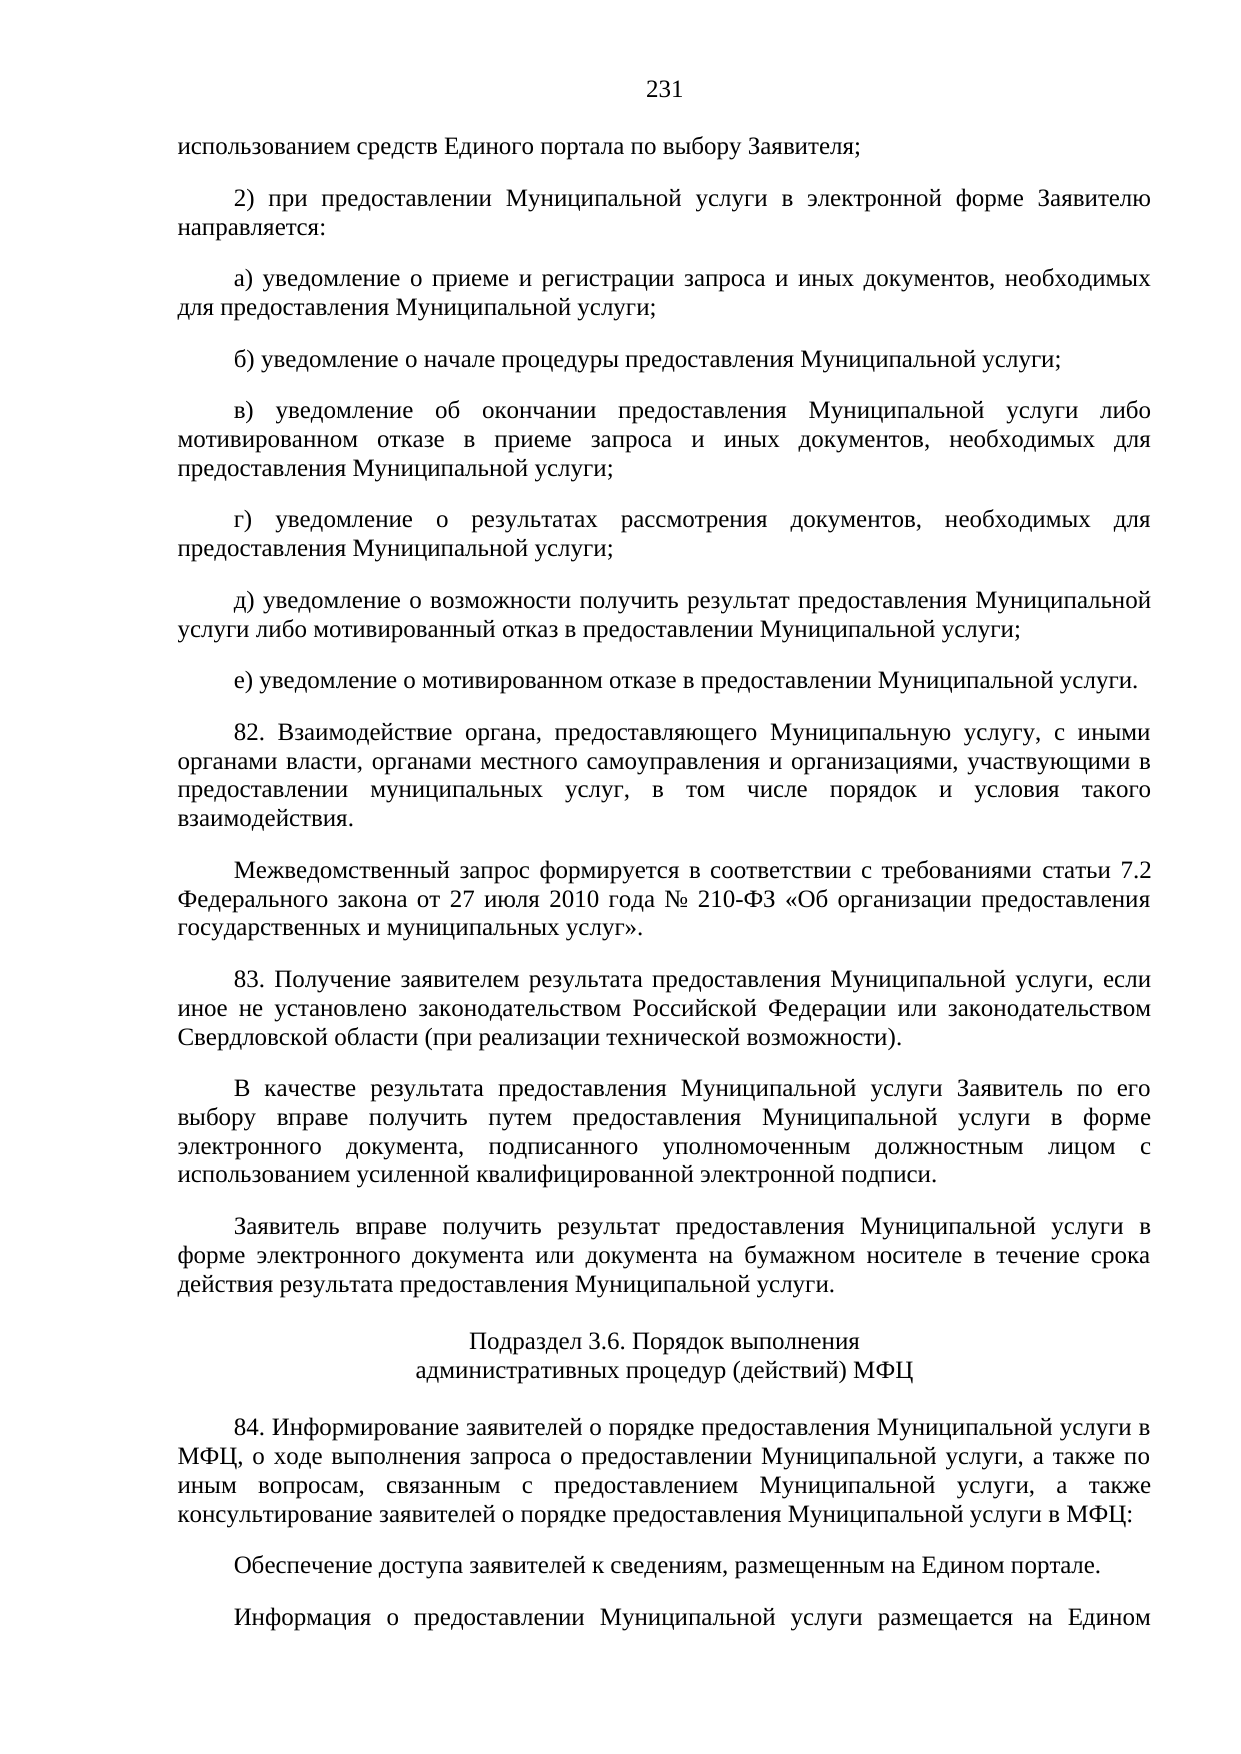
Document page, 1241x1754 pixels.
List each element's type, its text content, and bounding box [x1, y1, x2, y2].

text д) уведомление о возможности получить результат предоставления Муниципальной услуги либо мотивированный отказ в предоставлении Муниципальной услуги; [177, 585, 1152, 642]
text а) уведомление о приеме и регистрации запроса и иных документов, необходимых для предоставления Муниципальной услуги; [177, 263, 1152, 321]
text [177, 131, 1152, 160]
text Обеспечение доступа заявителей к сведениям, размещенным на Едином портале. [177, 1550, 1152, 1579]
text 84. Информирование заявителей о порядке предоставления Муниципальной услуги в МФЦ, о ходе выполнения запроса о предоставлении Муниципальной услуги, а также по иным вопросам, связанным с предоставлением Муниципальной услуги, а также консультирование заявителей о порядке предоставления Муниципальной услуги в МФЦ: [177, 1412, 1152, 1527]
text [177, 1602, 1152, 1631]
text в) уведомление об окончании предоставления Муниципальной услуги либо мотивированном отказе в приеме запроса и иных документов, необходимых для предоставления Муниципальной услуги; [177, 395, 1152, 482]
text е) уведомление о мотивированном отказе в предоставлении Муниципальной услуги. [177, 665, 1152, 694]
text 2) при предоставлении Муниципальной услуги в электронной форме Заявителю направляется: [177, 183, 1152, 240]
title административных процедур (действий) МФЦ [177, 1355, 1152, 1384]
text б) уведомление о начале процедуры предоставления Муниципальной услуги; [177, 344, 1152, 372]
text В качестве результата предоставления Муниципальной услуги Заявитель по его выбору вправе получить путем предоставления Муниципальной услуги в форме электронного документа, подписанного уполномоченным должностным лицом с использованием усиленной квалифицированной электронной подписи. [177, 1073, 1152, 1188]
title Подраздел 3.6. Порядок выполнения [177, 1326, 1152, 1355]
text г) уведомление о результатах рассмотрения документов, необходимых для предоставления Муниципальной услуги; [177, 504, 1152, 562]
text 83. Получение заявителем результата предоставления Муниципальной услуги, если иное не установлено законодательством Российской Федерации или законодательством Свердловской области (при реализации технической возможности). [177, 964, 1152, 1050]
text Межведомственный запрос формируется в соответствии с требованиями статьи 7.2 Федерального закона от 27 июля 2010 года № 210-ФЗ «Об организации предоставления государственных и муниципальных услуг». [177, 855, 1152, 941]
text 82. Взаимодействие органа, предоставляющего Муниципальную услугу, с иными органами власти, органами местного самоуправления и организациями, участвующими в предоставлении муниципальных услуг, в том числе порядок и условия такого взаимодействия. [177, 717, 1152, 832]
text Заявитель вправе получить результат предоставления Муниципальной услуги в форме электронного документа или документа на бумажном носителе в течение срока действия результата предоставления Муниципальной услуги. [177, 1211, 1152, 1297]
